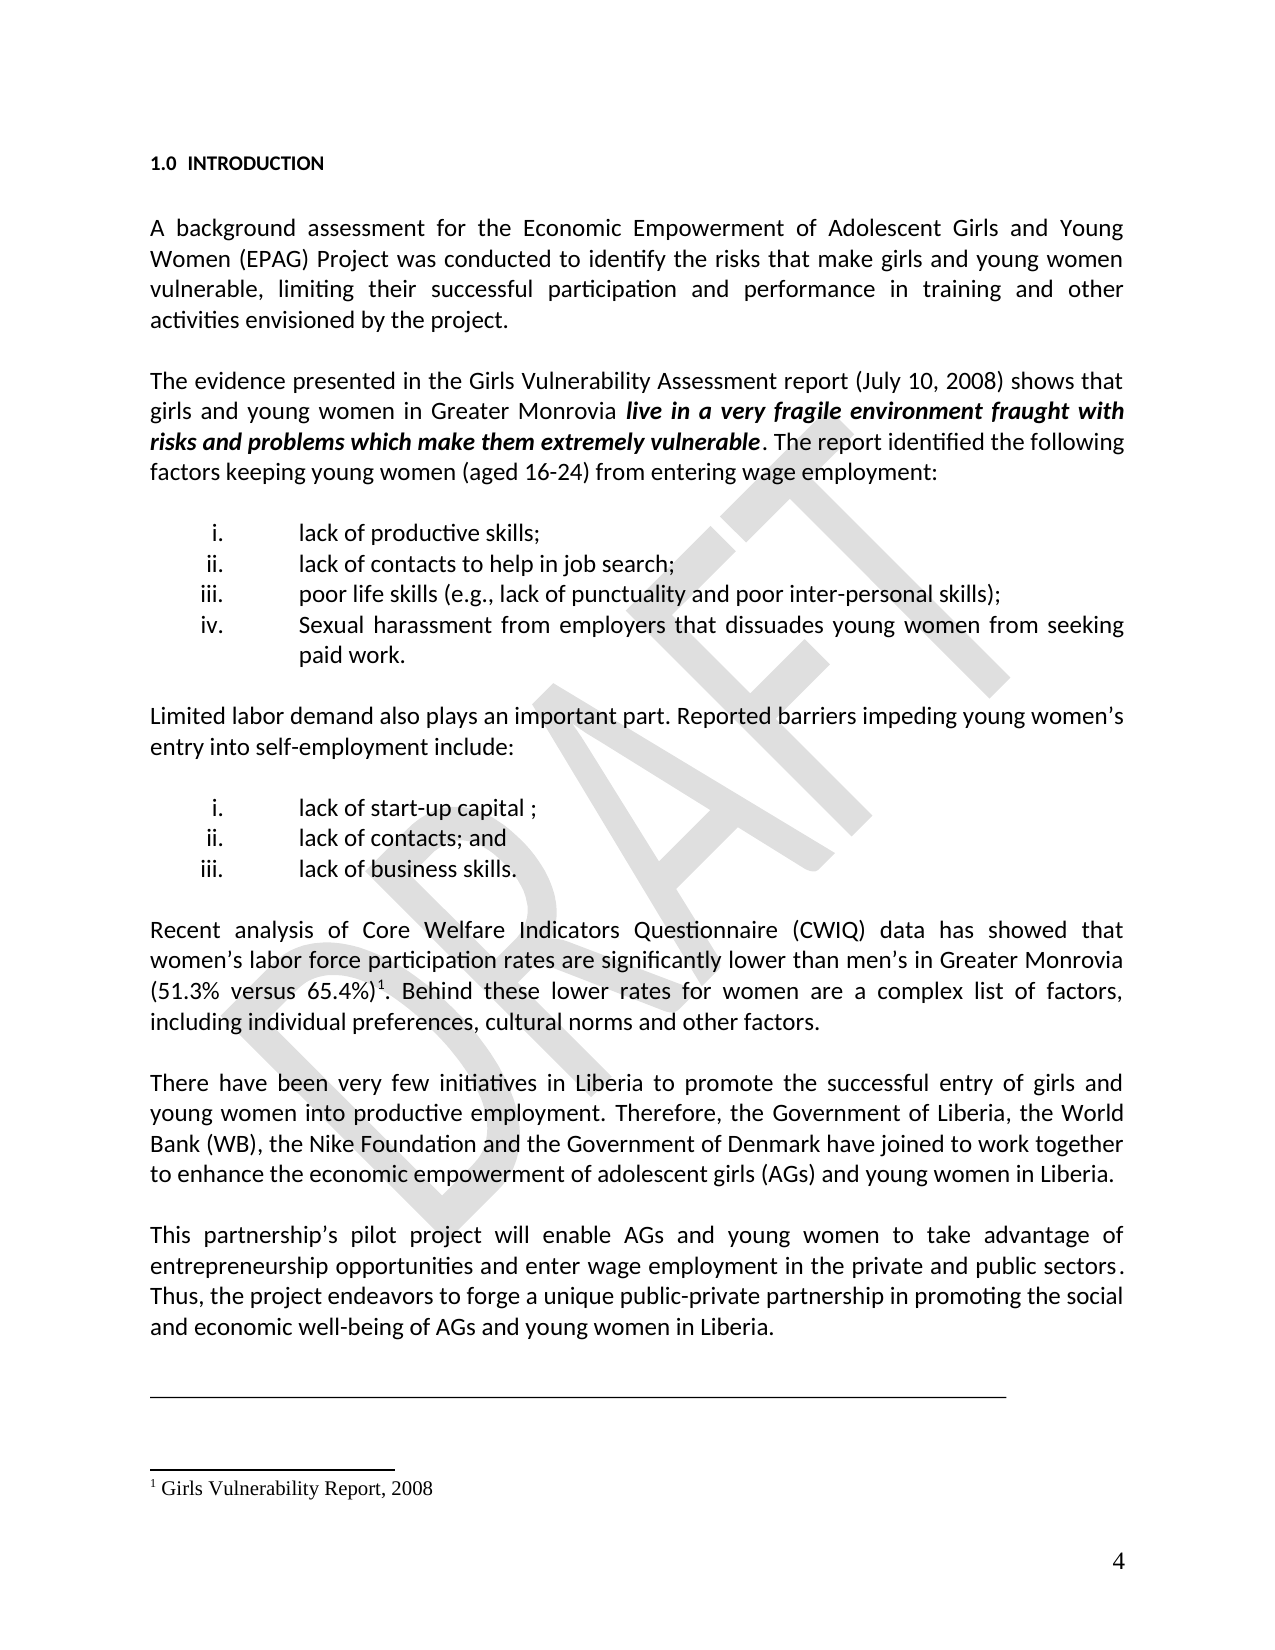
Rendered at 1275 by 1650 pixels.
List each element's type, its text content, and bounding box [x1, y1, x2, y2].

list lack of contacts; and [224, 823, 1125, 853]
text Limited labor demand also plays an important part. Reported barriers impeding young women’s entry into self-employment include: [150, 701, 1125, 762]
list Sexual harassment from employers that dissuades young women from seeking paid work. [224, 609, 1125, 670]
text Recent analysis of Core Welfare Indicators Questionnaire (CWIQ) data has showed that women’s labor force participation rates are significantly lower than men’s in Greater Monrovia (51.3% versus 65.4%). Behind these lower rates for women are a complex list of factors, including individual preferences, cultural norms and other factors. [150, 914, 1125, 1036]
text There have been very few initiatives in Liberia to promote the successful entry of girls and young women into productive employment. Therefore, the Government of Liberia, the World Bank (WB), the Nike Foundation and the Government of Denmark have joined to work together to enhance the economic empowerment of adolescent girls (AGs) and young women in Liberia. [150, 1067, 1125, 1189]
list lack of productive skills; [224, 517, 1125, 548]
text This partnership’s pilot project will enable AGs and young women to take advantage of entrepreneurship opportunities and enter wage employment in the private and public sectors. Thus, the project endeavors to forge a unique public-private partnership in promoting the social and economic well-being of AGs and young women in Liberia. [150, 1219, 1125, 1341]
list lack of start-up capital ; [224, 792, 1125, 823]
text The evidence presented in the Girls Vulnerability Assessment report (July 10, 2008) shows that girls and young women in Greater Monrovia live in a very fragile environment fraught with risks and problems which make them extremely vulnerable. The report identified the following factors keeping young women (aged 16-24) from entering wage employment: [150, 365, 1125, 487]
subtitle 1.0 Introduction [150, 150, 1125, 175]
list poor life skills (e.g., lack of punctuality and poor inter-personal skills); [224, 578, 1125, 609]
list lack of business skills. [224, 853, 1125, 884]
list lack of contacts to help in job search; [224, 548, 1125, 578]
text A background assessment for the Economic Empowerment of Adolescent Girls and Young Women (EPAG) Project was conducted to identify the risks that make girls and young women vulnerable, limiting their successful participation and performance in training and other activities envisioned by the project. [150, 212, 1125, 334]
